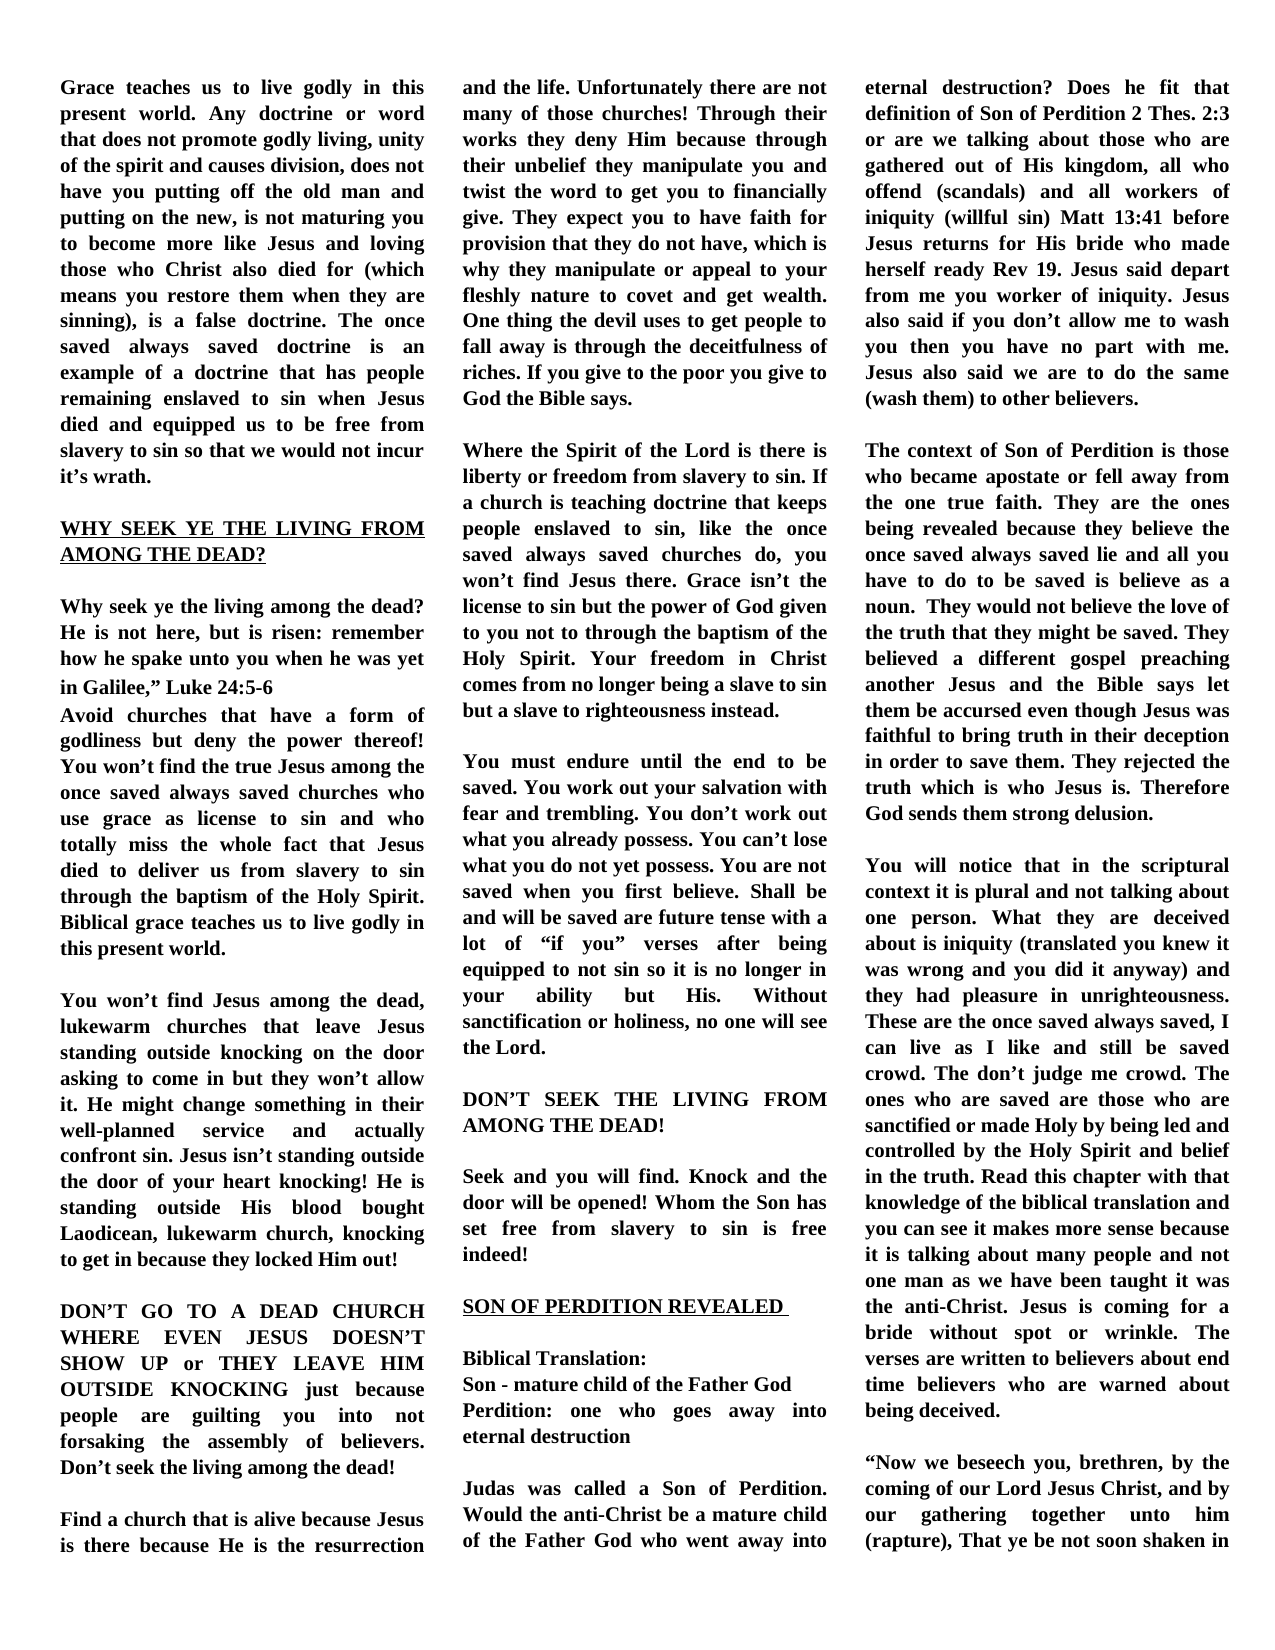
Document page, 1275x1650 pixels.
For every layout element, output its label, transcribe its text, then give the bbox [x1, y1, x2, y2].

text SON OF PERDITION REVEALED [462, 1294, 827, 1318]
text Son - mature child of the Father God [440, 1372, 827, 1396]
text Seek and you will find. Knock and the door will be opened! Whom the Son has set free from slavery to sin is free indeed! [462, 1164, 827, 1266]
text Where the Spirit of the Lord is there is liberty or freedom from slavery to sin. If a church is teaching doctrine that keeps people enslaved to sin, like the once saved always saved churches do, you won’t find Jesus there. Grace isn’t the license to sin but the power of God given to you not to through the baptism of the Holy Spirit. Your freedom in Christ comes from no longer being a slave to sin but a slave to righteousness instead. [462, 438, 827, 722]
text Grace teaches us to live godly in this present world. Any doctrine or word that does not promote godly living, unity of the spirit and causes division, does not have you putting off the old man and putting on the new, is not maturing you to become more like Jesus and loving those who Christ also died for (which means you restore them when they are sinning), is a false doctrine. The once saved always saved doctrine is an example of a doctrine that has people remaining enslaved to sin when Jesus died and equipped us to be free from slavery to sin so that we would not incur it’s wrath. [60, 75, 425, 488]
text You won’t find Jesus among the dead, lukewarm churches that leave Jesus standing outside knocking on the door asking to come in but they won’t allow it. He might change something in their well-planned service and actually confront sin. Jesus isn’t standing outside the door of your heart knocking! He is standing outside His blood bought Laodicean, lukewarm church, knocking to get in because they locked Him out! [60, 988, 425, 1271]
text Find a church that is alive because Jesus is there because He is the resurrection and the life. Unfortunately there are not many of those churches! Through their works they deny Him because through their unbelief they manipulate you and twist the word to get you to financially give. They expect you to have faith for provision that they do not have, which is why they manipulate or appeal to your fleshly nature to covet and get wealth. One thing the devil uses to get people to fall away is through the deceitfulness of riches. If you give to the poor you give to God the Bible says. [462, 75, 827, 410]
text WHY SEEK YE THE LIVING FROM AMONG THE DEAD? [60, 516, 425, 537]
text Why seek ye the living among the dead? He is not here, but is risen: remember how he spake unto you when he was yet in Galilee,” Luke‬ [60, 594, 425, 700]
text You will notice that in the scriptural context it is plural and not talking about one person. What they are deceived about is iniquity (translated you knew it was wrong and you did it anyway) and they had pleasure in unrighteousness. These are the once saved always saved, I can live as I like and still be saved crowd. The don’t judge me crowd. The ones who are saved are those who are sanctified or made Holy by being led and controlled by the Holy Spirit and belief in the truth. Read this chapter with that knowledge of the biblical translation and you can see it makes more sense because it is talking about many people and not one man as we have been taught it was the anti-Christ. Jesus is coming for a bride without spot or wrinkle. The verses are written to believers about end time believers who are warned about being deceived. [865, 853, 1230, 1422]
text Perdition: one who goes away into eternal destruction [462, 1398, 827, 1448]
text You must endure until the end to be saved. You work out your salvation with fear and trembling. You don’t work out what you already possess. You can’t lose what you do not yet possess. You are not saved when you first believe. Shall be and will be saved are future tense with a lot of “if you” verses after being equipped to not sin so it is no longer in your ability but His. Without sanctification or holiness, no one will see the Lord. [462, 749, 827, 1059]
text DON’T GO TO A DEAD CHURCH WHERE EVEN JESUS DOESN’T SHOW UP or THEY LEAVE HIM OUTSIDE KNOCKING just because people are guilting you into not forsaking the assembly of believers. Don’t seek the living among the dead! [60, 1299, 425, 1479]
text DON’T SEEK THE LIVING FROM AMONG THE DEAD! [462, 1087, 827, 1137]
text WHY SEEK YE THE LIVING FROM AMONG THE DEAD? [60, 538, 425, 566]
text The context of Son of Perdition is those who became apostate or fell away from the one true faith. They are the ones being revealed because they believe the once saved always saved lie and all you have to do to be saved is believe as a noun. They would not believe the love of the truth that they might be saved. They believed a different gospel preaching another Jesus and the Bible says let them be accursed even though Jesus was faithful to bring truth in their deception in order to save them. They rejected the truth which is who Jesus is. Therefore God sends them strong delusion. [865, 438, 1230, 825]
text Biblical Translation: [440, 1346, 827, 1370]
text Avoid churches that have a form of godliness but deny the power thereof! You won’t find the true Jesus among the once saved always saved churches who use grace as license to sin and who totally miss the whole fact that Jesus died to deliver us from slavery to sin through the baptism of the Holy Spirit. Biblical grace teaches us to live godly in this present world. [60, 702, 425, 960]
text Judas was called a Son of Perdition. Would the anti-Christ be a mature child of the Father God who went away into eternal destruction? Does he fit that definition of Son of Perdition 2 Thes. 2:3 or are we talking about those who are gathered out of His kingdom, all who offend (scandals) and all workers of iniquity (willful sin) Matt 13:41 before Jesus returns for His bride who made herself ready Rev 19. Jesus said depart from me you worker of iniquity. Jesus also said if you don’t allow me to wash you then you have no part with me. Jesus also said we are to do the same (wash them) to other believers. [865, 75, 1230, 410]
